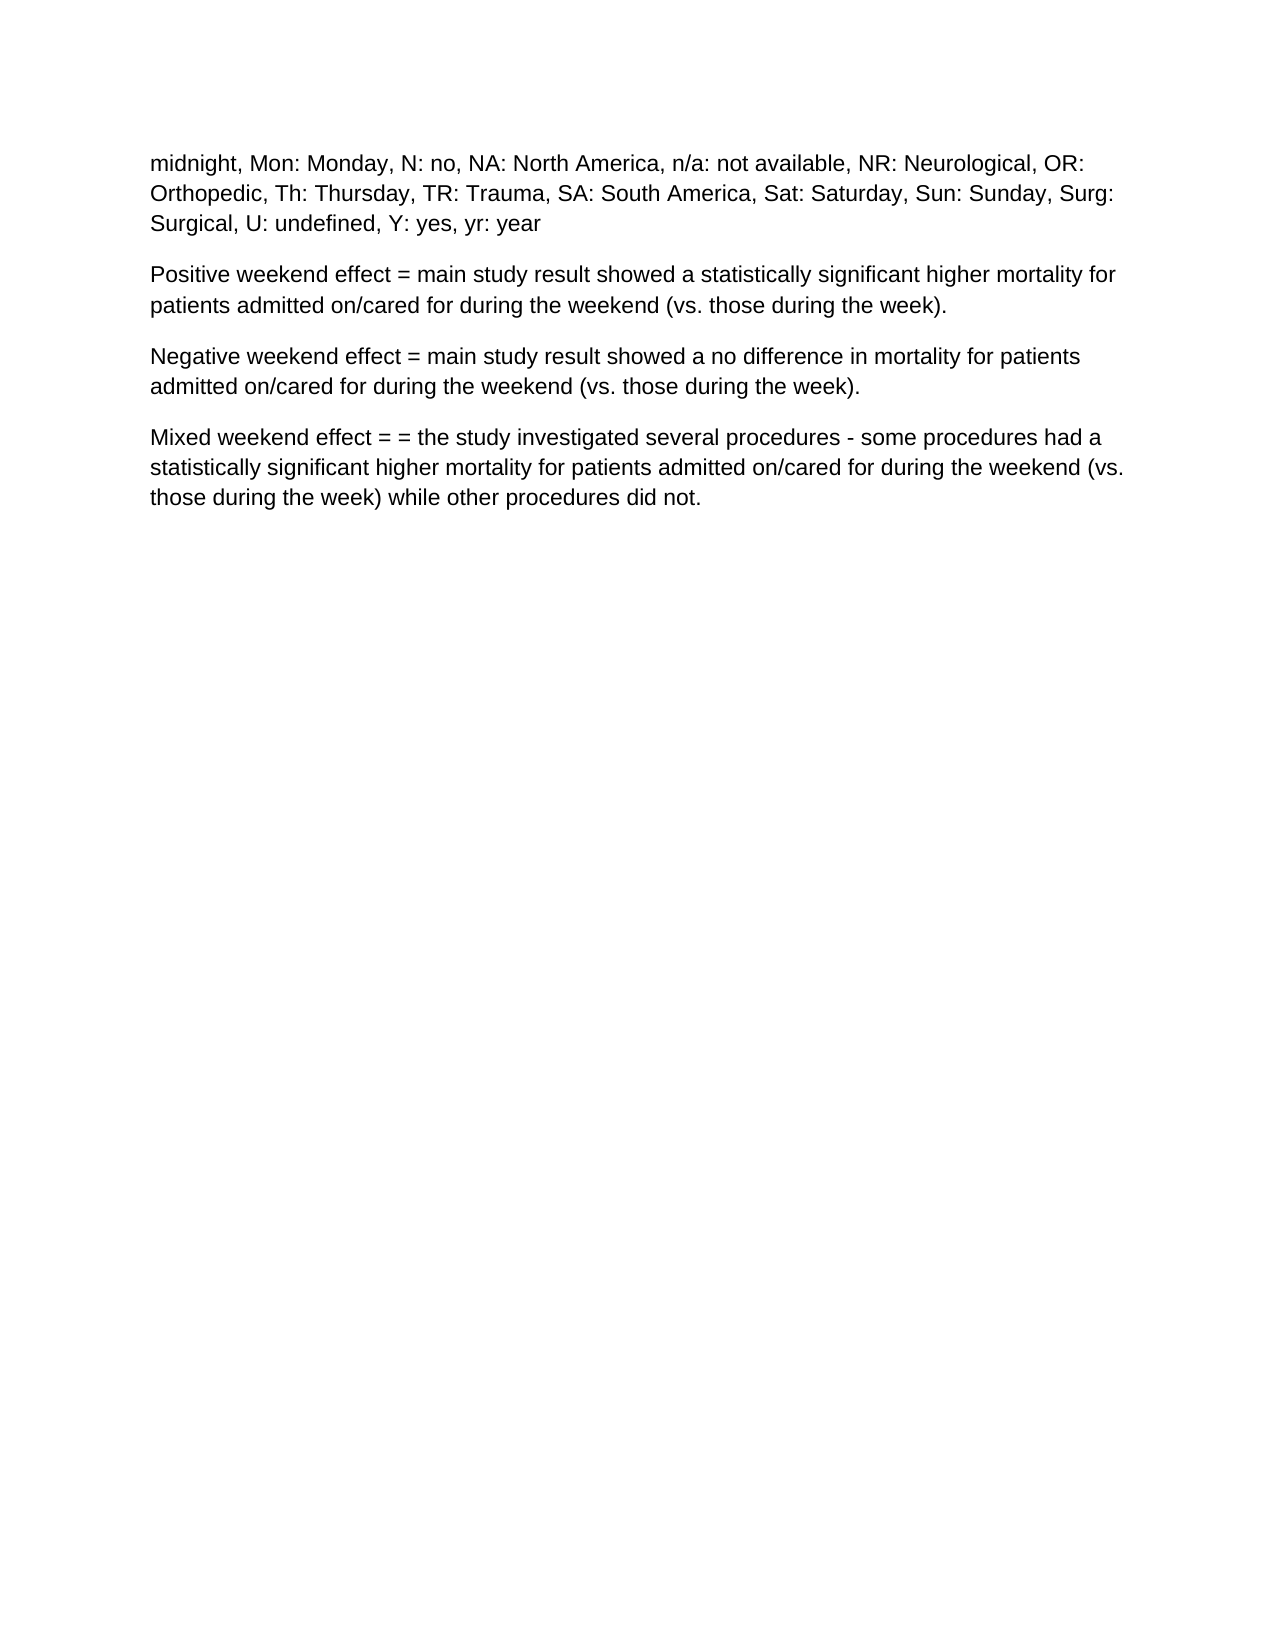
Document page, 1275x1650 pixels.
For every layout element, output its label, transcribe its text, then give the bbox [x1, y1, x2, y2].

text Negative weekend effect = main study result showed a no difference in mortality for patients admitted on/cared for during the weekend (vs. those during the week). [150, 343, 1125, 399]
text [150, 150, 1125, 237]
text Positive weekend effect = main study result showed a statistically significant higher mortality for patients admitted on/cared for during the weekend (vs. those during the week). [150, 261, 1125, 318]
text Mixed weekend effect = = the study investigated several procedures - some procedures had a statistically significant higher mortality for patients admitted on/cared for during the weekend (vs. those during the week) while other procedures did not. [150, 424, 1125, 511]
